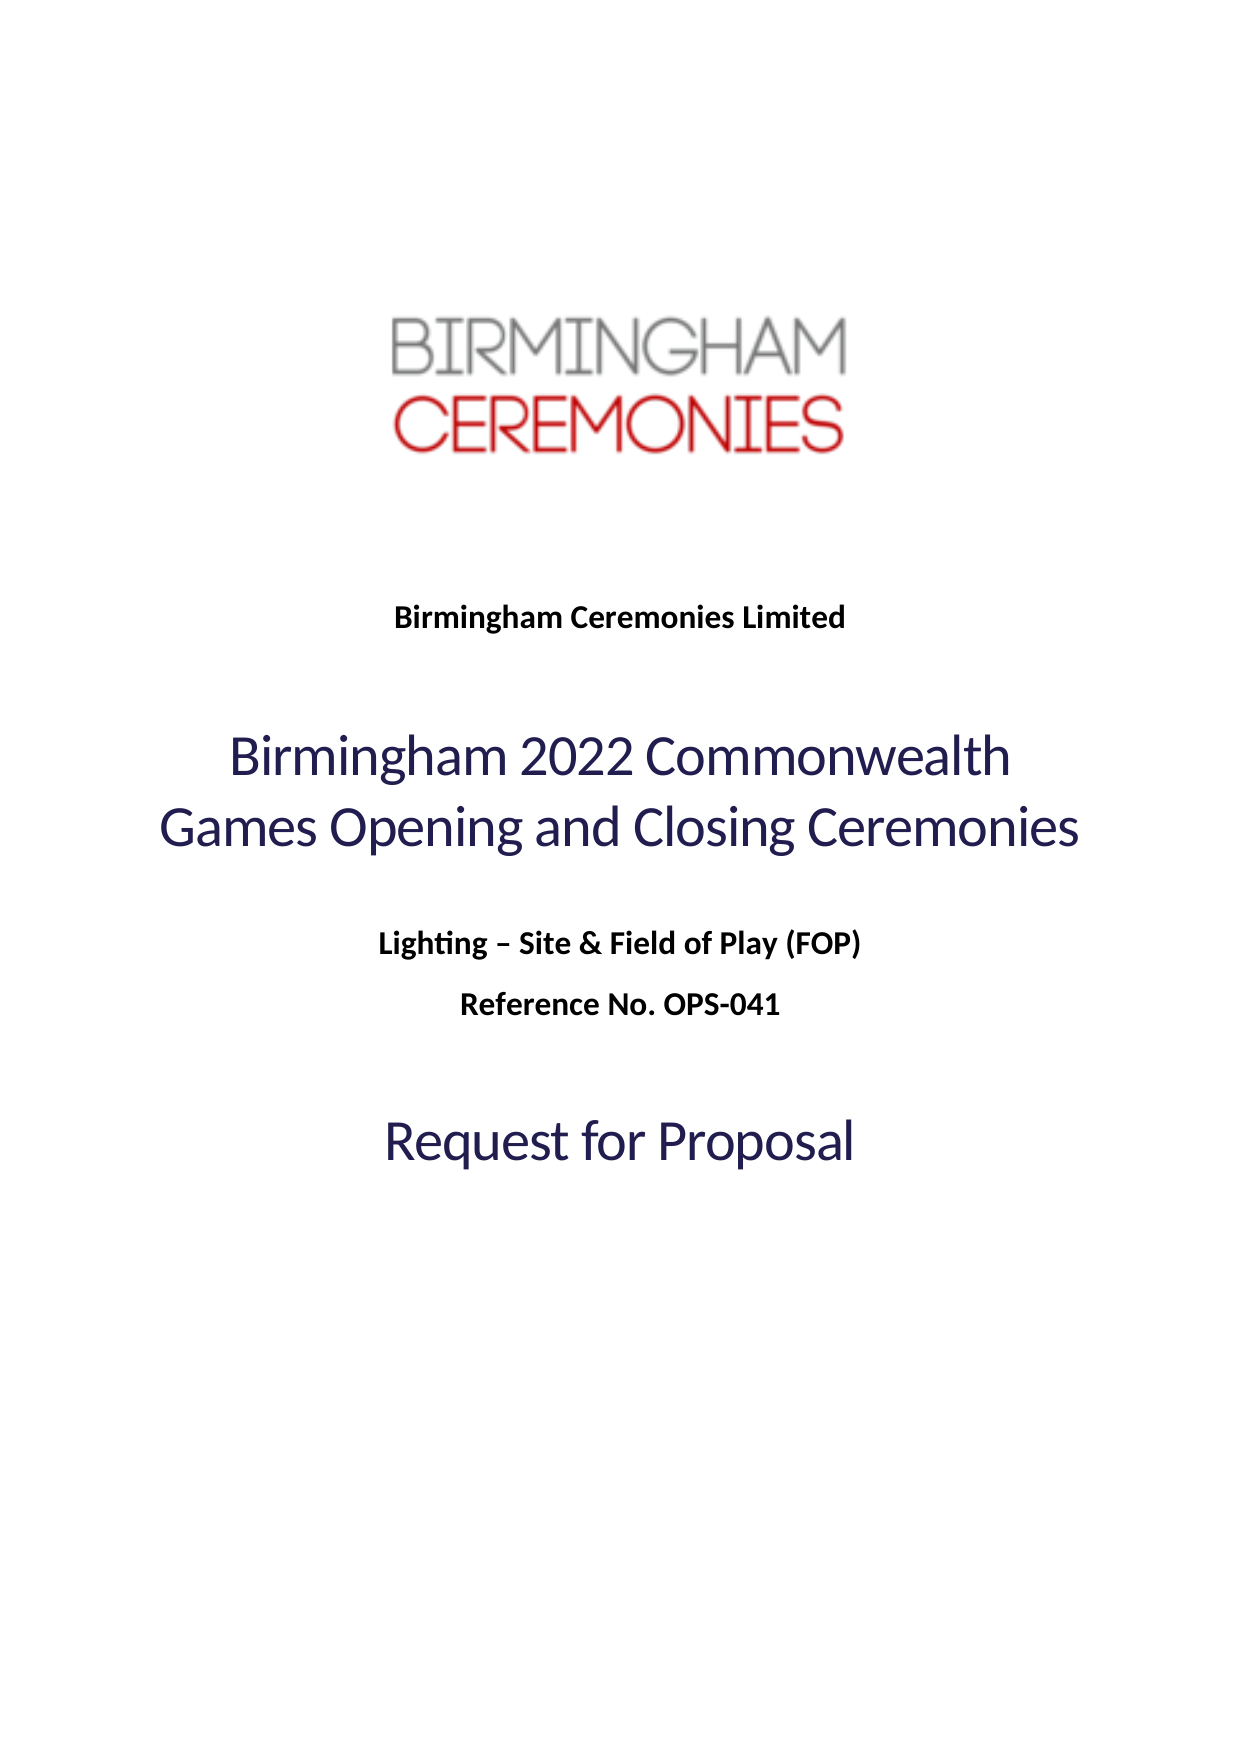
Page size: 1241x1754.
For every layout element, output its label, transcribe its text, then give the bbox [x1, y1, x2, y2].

picture [391, 314, 849, 457]
text Birmingham Ceremonies Limited [150, 597, 1090, 637]
text Lighting – Site & Field of Play (FOP) [150, 922, 1090, 963]
text Reference No. OPS-041 [150, 982, 1090, 1023]
